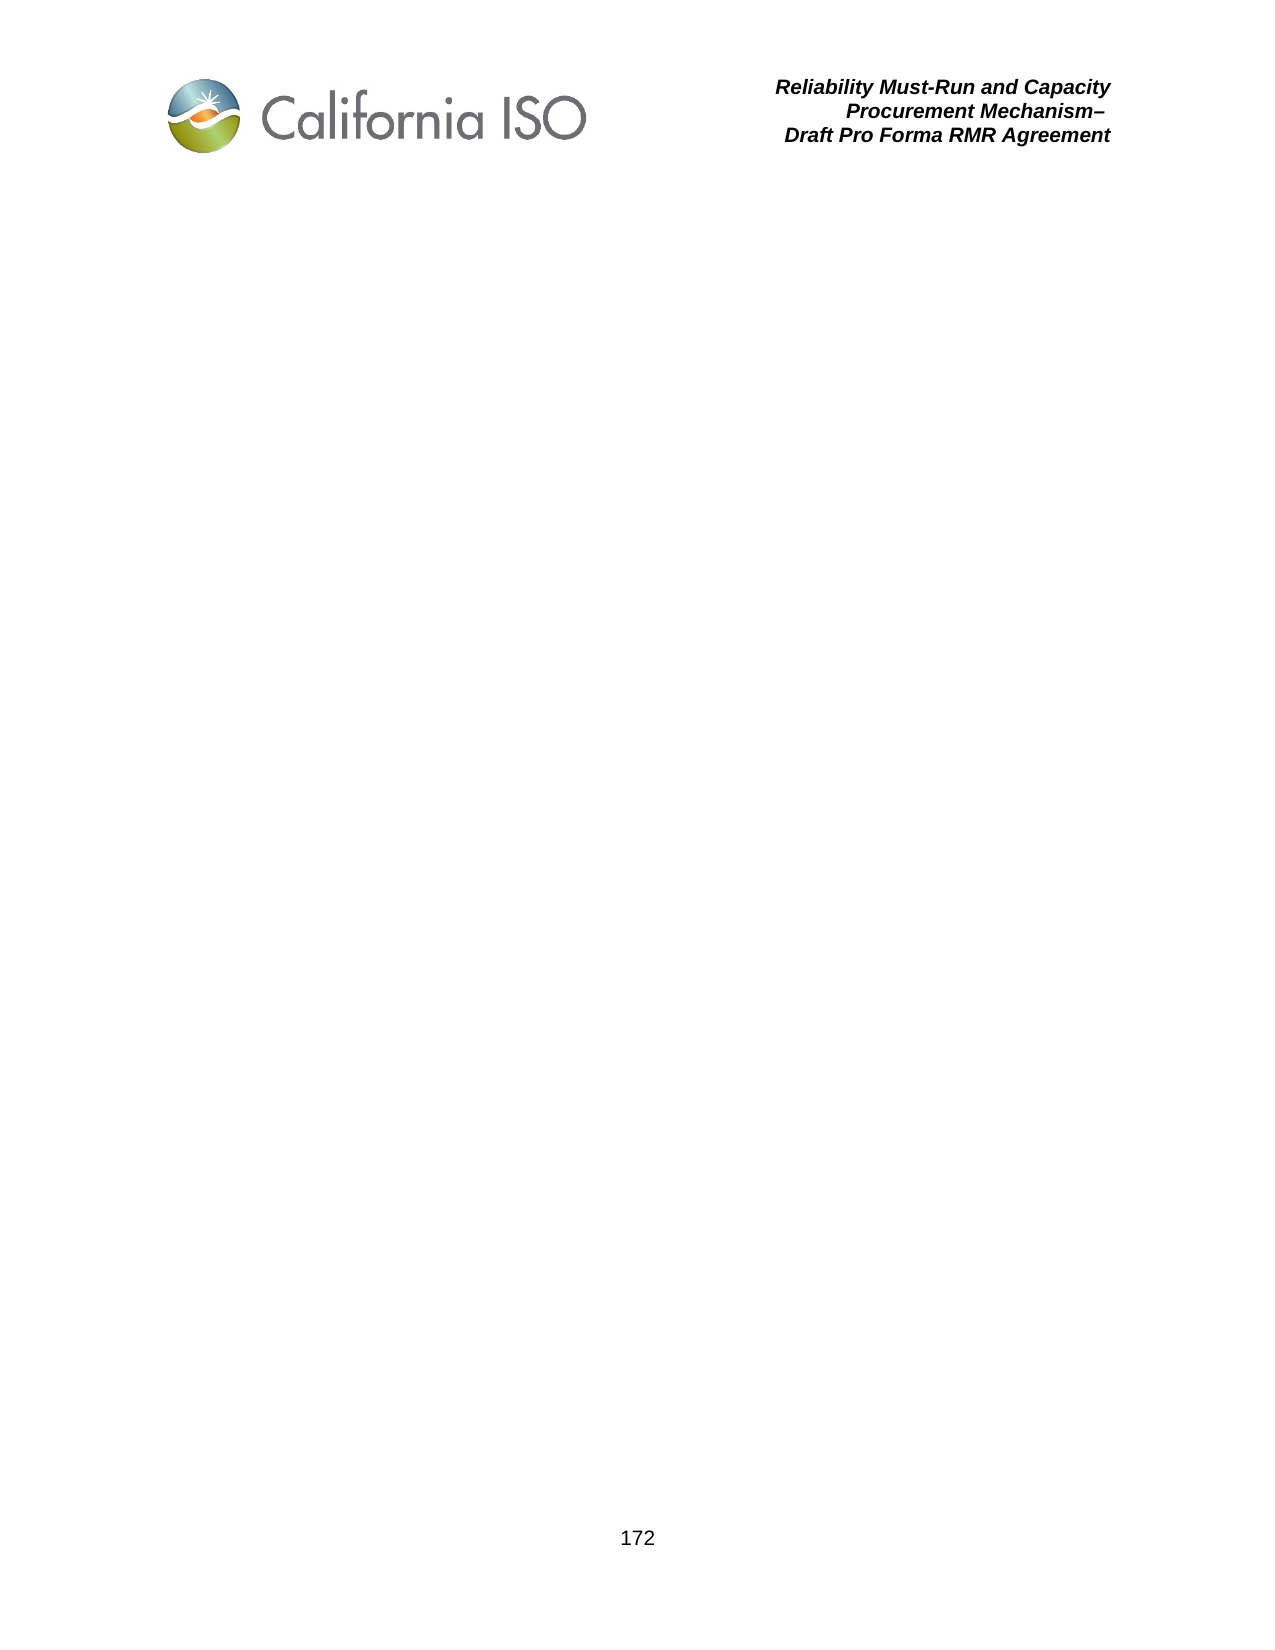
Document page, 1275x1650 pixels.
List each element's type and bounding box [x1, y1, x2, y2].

picture [161, 75, 591, 156]
